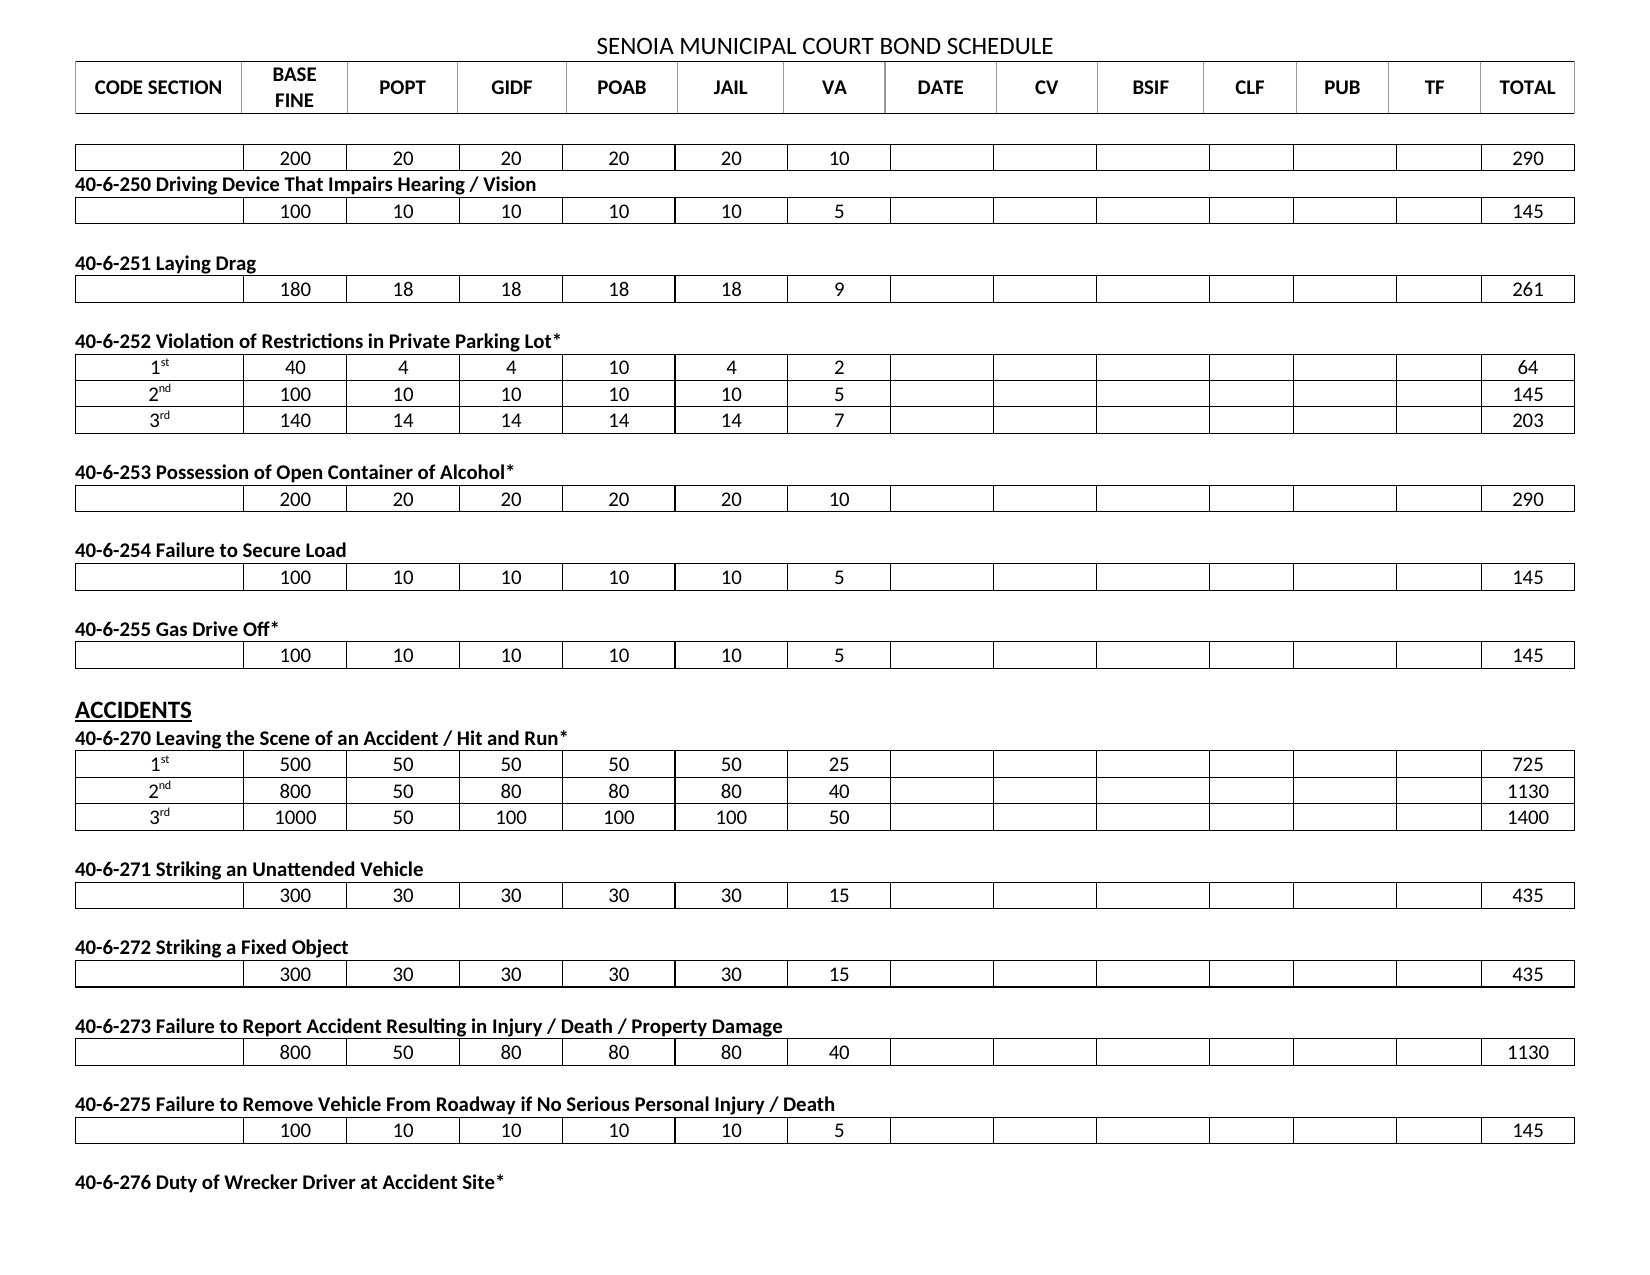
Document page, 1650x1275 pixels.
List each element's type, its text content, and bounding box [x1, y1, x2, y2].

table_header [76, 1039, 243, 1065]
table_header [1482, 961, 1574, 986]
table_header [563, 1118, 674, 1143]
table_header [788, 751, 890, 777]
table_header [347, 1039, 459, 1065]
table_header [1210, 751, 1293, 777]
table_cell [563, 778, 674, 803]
table_header 10 [563, 355, 674, 380]
table_cell [891, 407, 993, 433]
table_header [1397, 355, 1481, 380]
table_cell [994, 407, 1096, 433]
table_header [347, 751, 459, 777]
table_header [891, 564, 993, 589]
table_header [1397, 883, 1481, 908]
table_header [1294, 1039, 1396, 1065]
table_cell 10 [676, 381, 787, 406]
table_header 10 [676, 198, 787, 223]
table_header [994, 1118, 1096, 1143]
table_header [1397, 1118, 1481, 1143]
table_cell 145 [1482, 381, 1574, 406]
table_header [994, 198, 1096, 223]
table_header 20 [460, 145, 562, 170]
table_header [1097, 355, 1209, 380]
table_header [1210, 564, 1293, 589]
table_header 10 [563, 564, 674, 589]
table_header 20 [563, 145, 674, 170]
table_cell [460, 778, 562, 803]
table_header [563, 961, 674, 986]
table_cell [1210, 381, 1293, 406]
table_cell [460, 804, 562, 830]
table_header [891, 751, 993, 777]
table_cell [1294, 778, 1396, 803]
table_header [1210, 276, 1293, 302]
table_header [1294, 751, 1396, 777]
table_header [1097, 486, 1209, 511]
table_cell 14 [347, 407, 459, 433]
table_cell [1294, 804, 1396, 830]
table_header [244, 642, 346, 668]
table_header [76, 276, 243, 302]
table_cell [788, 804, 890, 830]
table_header 10 [563, 198, 674, 223]
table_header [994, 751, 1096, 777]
table_header 5 [788, 564, 890, 589]
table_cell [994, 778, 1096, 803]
table_header [891, 276, 993, 302]
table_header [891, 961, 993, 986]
table_header 20 [347, 486, 459, 511]
table_header [994, 145, 1096, 170]
table_header 20 [676, 486, 787, 511]
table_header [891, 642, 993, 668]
table_cell [891, 381, 993, 406]
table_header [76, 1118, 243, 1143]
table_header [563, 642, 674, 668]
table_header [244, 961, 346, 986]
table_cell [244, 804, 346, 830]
table_header 10 [788, 145, 890, 170]
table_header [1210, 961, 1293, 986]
table_header [994, 276, 1096, 302]
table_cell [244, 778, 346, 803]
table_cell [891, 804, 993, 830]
text 40-6-272 Striking a Fixed Object [75, 934, 1575, 960]
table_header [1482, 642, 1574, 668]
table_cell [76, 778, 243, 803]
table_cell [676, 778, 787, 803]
table_header 20 [563, 486, 674, 511]
table_header [1294, 198, 1396, 223]
table_header 18 [460, 276, 562, 302]
table_header 10 [676, 564, 787, 589]
table_header [994, 355, 1096, 380]
table_header 4 [460, 355, 562, 380]
table_header 100 [244, 564, 346, 589]
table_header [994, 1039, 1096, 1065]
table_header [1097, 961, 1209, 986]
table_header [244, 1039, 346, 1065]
table_header 18 [347, 276, 459, 302]
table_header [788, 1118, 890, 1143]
table_cell [1397, 407, 1481, 433]
table_header 290 [1482, 486, 1574, 511]
table_header [76, 198, 243, 223]
text 40-6-275 Failure to Remove Vehicle From Roadway if No Serious Personal Injury / Death [75, 1091, 1575, 1117]
text 40-6-252 Violation of Restrictions in Private Parking Lot* [75, 328, 1575, 353]
table_header 10 [460, 564, 562, 589]
table_header 20 [347, 145, 459, 170]
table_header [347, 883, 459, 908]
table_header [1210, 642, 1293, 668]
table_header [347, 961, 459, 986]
table_header 40 [244, 355, 346, 380]
table_cell [1294, 407, 1396, 433]
table_header 290 [1482, 145, 1574, 170]
table_header 10 [788, 486, 890, 511]
table_header [1397, 276, 1481, 302]
table_header 5 [788, 198, 890, 223]
table_header [891, 355, 993, 380]
table_header [76, 486, 243, 511]
table_header [1097, 145, 1209, 170]
text 40-6-270 Leaving the Scene of an Accident / Hit and Run* [75, 725, 1575, 750]
table_cell 140 [244, 407, 346, 433]
text 40-6-250 Driving Device That Impairs Hearing / Vision [75, 171, 1575, 197]
table_header 20 [676, 145, 787, 170]
text 40-6-273 Failure to Report Accident Resulting in Injury / Death / Property Damage [75, 1013, 1575, 1038]
table_header [994, 564, 1096, 589]
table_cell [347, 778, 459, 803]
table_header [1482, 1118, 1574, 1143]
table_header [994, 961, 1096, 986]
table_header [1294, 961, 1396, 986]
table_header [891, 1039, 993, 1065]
table_header [1294, 355, 1396, 380]
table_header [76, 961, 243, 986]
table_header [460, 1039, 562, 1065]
table_header 20 [460, 486, 562, 511]
table_header [1397, 198, 1481, 223]
table_header [76, 145, 243, 170]
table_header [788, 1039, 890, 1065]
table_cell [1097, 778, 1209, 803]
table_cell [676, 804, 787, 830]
table_cell 10 [347, 381, 459, 406]
table_cell [1210, 407, 1293, 433]
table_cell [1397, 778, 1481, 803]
table_header [1210, 198, 1293, 223]
table_cell 14 [563, 407, 674, 433]
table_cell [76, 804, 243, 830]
table_header [1097, 198, 1209, 223]
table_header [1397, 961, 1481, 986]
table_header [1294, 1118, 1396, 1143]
text 40-6-254 Failure to Secure Load [75, 538, 1575, 563]
table_header [891, 198, 993, 223]
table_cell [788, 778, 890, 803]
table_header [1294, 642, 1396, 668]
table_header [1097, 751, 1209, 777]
table_header 18 [676, 276, 787, 302]
table_cell 10 [563, 381, 674, 406]
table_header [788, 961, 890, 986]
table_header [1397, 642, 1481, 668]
text 40-6-255 Gas Drive Off* [75, 616, 1575, 641]
table_header 200 [244, 486, 346, 511]
table_cell 100 [244, 381, 346, 406]
table_header [994, 486, 1096, 511]
table_header [1210, 145, 1293, 170]
table_cell 3rd [76, 407, 243, 433]
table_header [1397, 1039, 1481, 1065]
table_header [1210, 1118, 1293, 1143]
table_header 2 [788, 355, 890, 380]
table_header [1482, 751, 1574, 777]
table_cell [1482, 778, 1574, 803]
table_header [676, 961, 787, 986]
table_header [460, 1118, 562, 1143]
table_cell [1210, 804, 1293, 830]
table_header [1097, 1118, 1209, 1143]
table_header [1397, 145, 1481, 170]
table_cell 2nd [76, 381, 243, 406]
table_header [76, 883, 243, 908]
table_cell [1097, 407, 1209, 433]
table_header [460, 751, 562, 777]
table_header [1294, 564, 1396, 589]
table_header [891, 145, 993, 170]
table_header [1294, 276, 1396, 302]
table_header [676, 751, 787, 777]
table_header 4 [676, 355, 787, 380]
table_header 200 [244, 145, 346, 170]
table_header 145 [1482, 198, 1574, 223]
table_header 9 [788, 276, 890, 302]
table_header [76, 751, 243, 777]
text 40-6-276 Duty of Wrecker Driver at Accident Site* [75, 1169, 1575, 1195]
table_header 100 [244, 198, 346, 223]
text 40-6-253 Possession of Open Container of Alcohol* [75, 459, 1575, 485]
table_header [1294, 145, 1396, 170]
table_header 10 [347, 198, 459, 223]
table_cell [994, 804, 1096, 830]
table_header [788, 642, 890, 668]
table_header [1397, 486, 1481, 511]
table_cell [1294, 381, 1396, 406]
table_header 64 [1482, 355, 1574, 380]
table_cell [1397, 381, 1481, 406]
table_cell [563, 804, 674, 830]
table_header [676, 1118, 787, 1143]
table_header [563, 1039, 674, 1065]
table_cell 7 [788, 407, 890, 433]
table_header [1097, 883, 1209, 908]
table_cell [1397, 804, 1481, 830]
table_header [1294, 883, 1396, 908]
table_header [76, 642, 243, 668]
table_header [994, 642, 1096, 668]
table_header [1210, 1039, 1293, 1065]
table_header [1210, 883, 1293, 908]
table_cell 10 [460, 381, 562, 406]
table_header 18 [563, 276, 674, 302]
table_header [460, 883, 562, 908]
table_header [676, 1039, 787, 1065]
text ACCIDENTS [75, 694, 1575, 725]
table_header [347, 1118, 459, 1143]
table_header 1st [76, 355, 243, 380]
table_cell 5 [788, 381, 890, 406]
table_cell [1097, 381, 1209, 406]
table_header 4 [347, 355, 459, 380]
table_header [1210, 486, 1293, 511]
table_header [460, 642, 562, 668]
table_header 180 [244, 276, 346, 302]
table_cell 14 [676, 407, 787, 433]
table_cell 203 [1482, 407, 1574, 433]
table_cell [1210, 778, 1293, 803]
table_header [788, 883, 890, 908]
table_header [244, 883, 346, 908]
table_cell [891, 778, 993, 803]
table_header [1294, 486, 1396, 511]
table_cell [994, 381, 1096, 406]
table_header [1097, 276, 1209, 302]
table_header [891, 486, 993, 511]
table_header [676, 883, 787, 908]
table_header [1210, 355, 1293, 380]
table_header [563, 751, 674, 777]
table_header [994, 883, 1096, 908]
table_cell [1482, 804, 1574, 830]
table_header 145 [1482, 564, 1574, 589]
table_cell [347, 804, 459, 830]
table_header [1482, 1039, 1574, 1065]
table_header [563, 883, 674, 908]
text 40-6-271 Striking an Unattended Vehicle [75, 856, 1575, 882]
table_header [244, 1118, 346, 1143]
table_header 261 [1482, 276, 1574, 302]
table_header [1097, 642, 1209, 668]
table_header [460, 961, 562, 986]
table_header [76, 564, 243, 589]
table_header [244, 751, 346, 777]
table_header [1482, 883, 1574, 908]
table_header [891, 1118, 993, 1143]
table_header 10 [347, 564, 459, 589]
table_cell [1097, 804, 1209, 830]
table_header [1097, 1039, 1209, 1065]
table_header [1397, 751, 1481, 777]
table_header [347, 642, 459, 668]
table_header [1097, 564, 1209, 589]
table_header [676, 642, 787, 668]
text 40-6-251 Laying Drag [75, 250, 1575, 275]
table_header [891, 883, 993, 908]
table_header 10 [460, 198, 562, 223]
table_header [1397, 564, 1481, 589]
table_cell 14 [460, 407, 562, 433]
